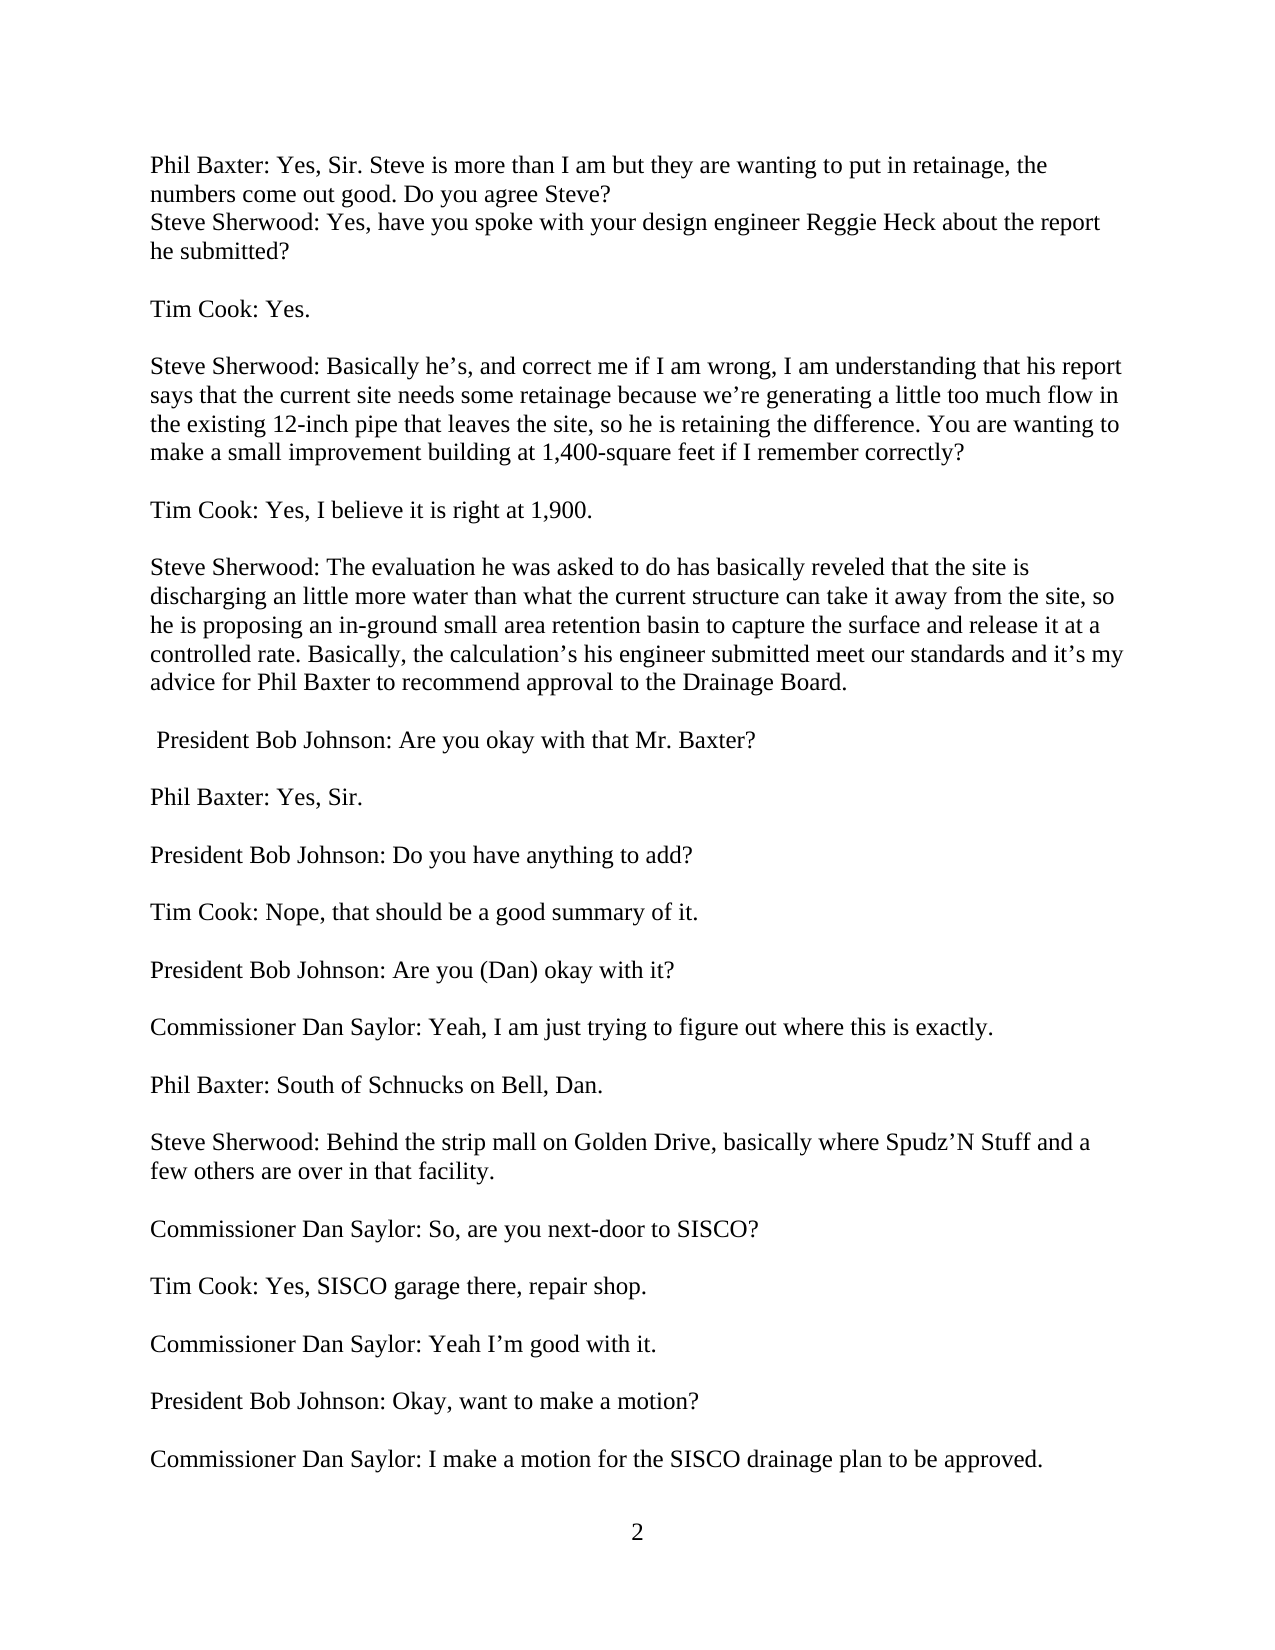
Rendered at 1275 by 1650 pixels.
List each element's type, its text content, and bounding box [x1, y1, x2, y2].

text Tim Cook: Yes, I believe it is right at 1,900. [150, 495, 1125, 524]
text President Bob Johnson: Okay, want to make a motion? [150, 1386, 1125, 1415]
text Steve Sherwood: The evaluation he was asked to do has basically reveled that the site is discharging an little more water than what the current structure can take it away from the site, so he is proposing an in-ground small area retention basin to capture the surface and release it at a controlled rate. Basically, the calculation’s his engineer submitted meet our standards and it’s my advice for Phil Baxter to recommend approval to the Drainage Board. [150, 552, 1125, 696]
text Phil Baxter: Yes, Sir. Steve is more than I am but they are wanting to put in retainage, the numbers come out good. Do you agree Steve? [150, 150, 1125, 207]
text Tim Cook: Yes, SISCO garage there, repair shop. [150, 1271, 1125, 1300]
text Steve Sherwood: Yes, have you spoke with your design engineer Reggie Heck about the report he submitted? [150, 207, 1125, 265]
text President Bob Johnson: Are you okay with that Mr. Baxter? [150, 725, 1125, 754]
text Tim Cook: Nope, that should be a good summary of it. [150, 897, 1125, 926]
text President Bob Johnson: Are you (Dan) okay with it? [150, 955, 1125, 984]
text Steve Sherwood: Basically he’s, and correct me if I am wrong, I am understanding that his report says that the current site needs some retainage because we’re generating a little too much flow in the existing 12-inch pipe that leaves the site, so he is retaining the difference. You are wanting to make a small improvement building at 1,400-square feet if I remember correctly? [150, 351, 1125, 466]
text Tim Cook: Yes. [150, 294, 1125, 322]
text Commissioner Dan Saylor: So, are you next-door to SISCO? [150, 1214, 1125, 1242]
text Commissioner Dan Saylor: Yeah, I am just trying to figure out where this is exactly. [150, 1012, 1125, 1041]
text Phil Baxter: Yes, Sir. [150, 782, 1125, 811]
text President Bob Johnson: Do you have anything to add? [150, 840, 1125, 869]
text Phil Baxter: South of Schnucks on Bell, Dan. [150, 1070, 1125, 1099]
text Commissioner Dan Saylor: I make a motion for the SISCO drainage plan to be approved. [150, 1444, 1125, 1472]
text Commissioner Dan Saylor: Yeah I’m good with it. [150, 1329, 1125, 1357]
text Steve Sherwood: Behind the strip mall on Golden Drive, basically where Spudz’N Stuff and a few others are over in that facility. [150, 1127, 1125, 1185]
